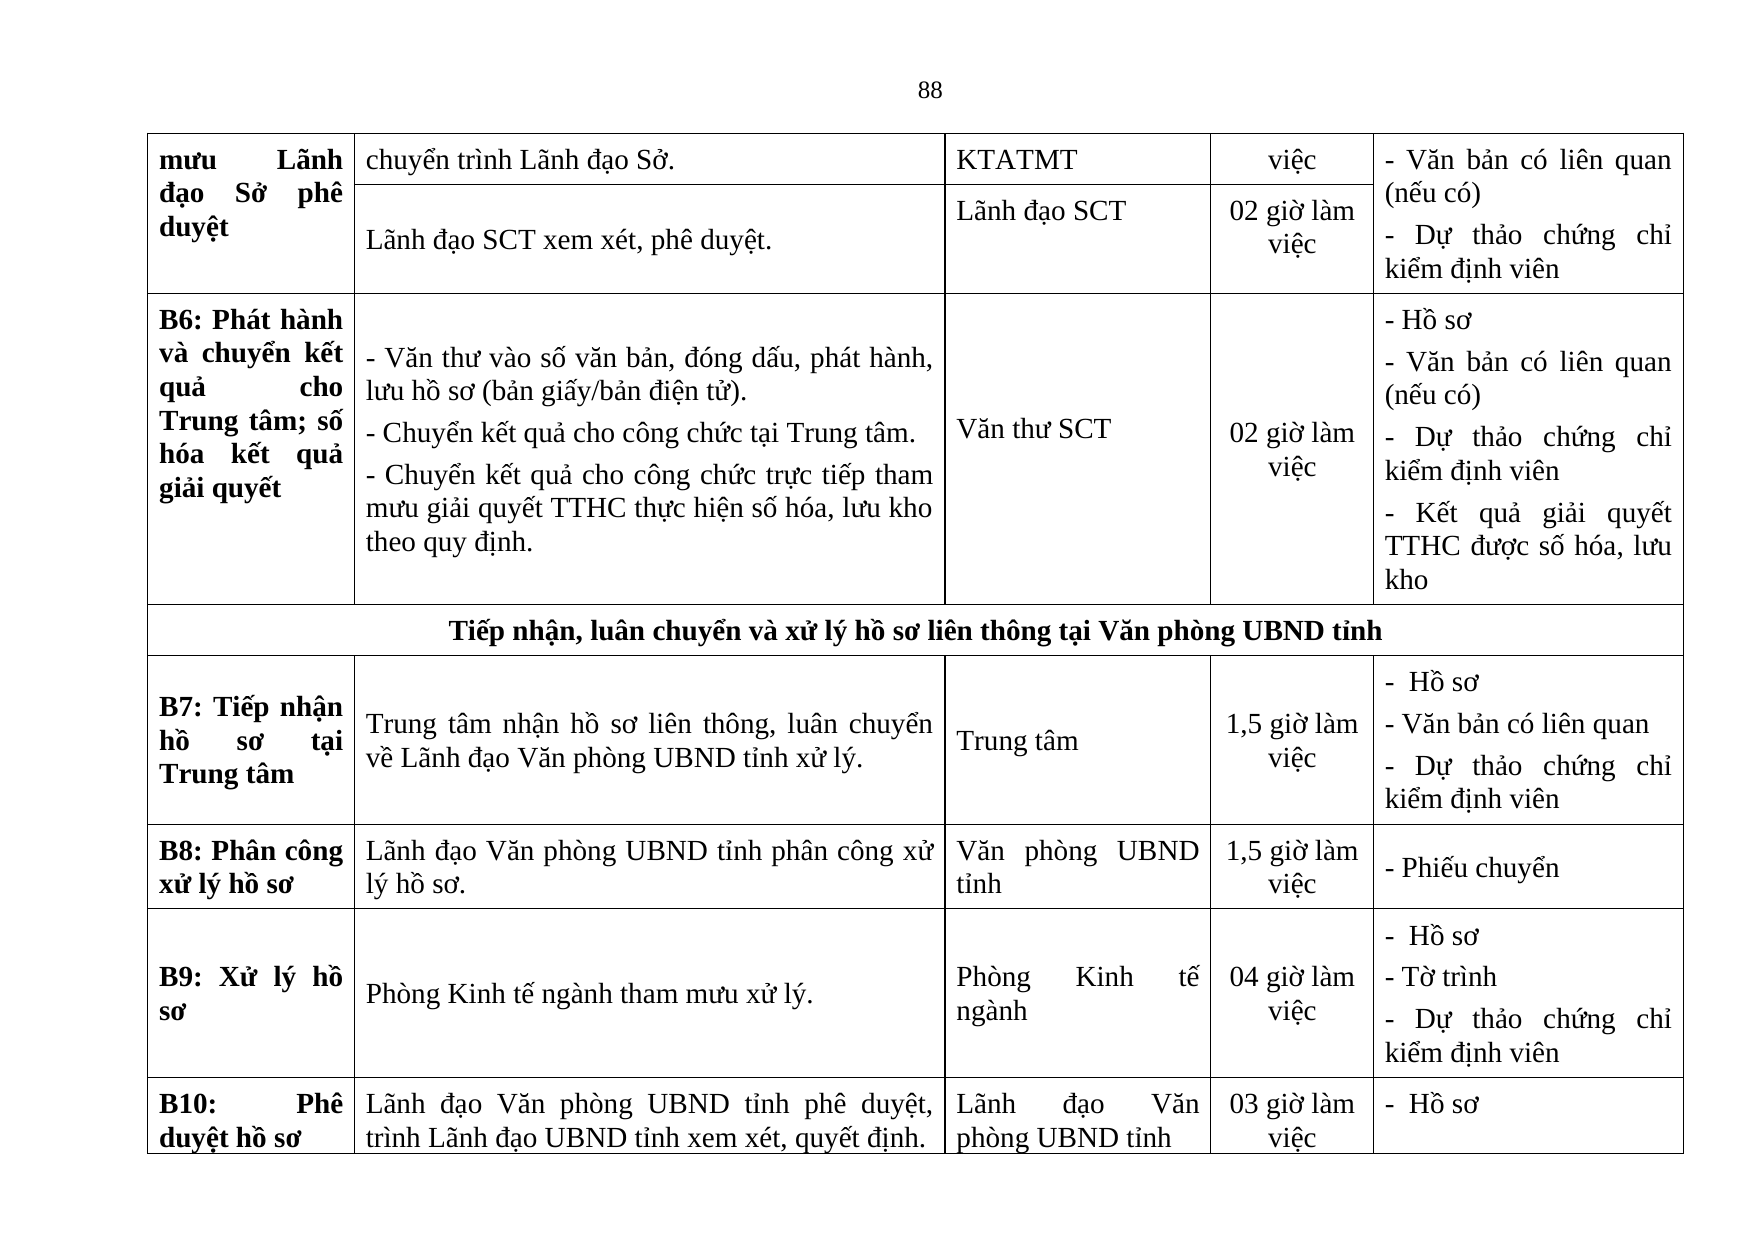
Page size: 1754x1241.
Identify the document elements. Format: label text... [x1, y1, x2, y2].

table_cell - Hồ sơ - Văn bản có liên quan - Dự thảo chứng chỉ kiểm định viên [1374, 656, 1683, 823]
table_cell Phòng Kinh tế ngành [946, 909, 1210, 1077]
table_cell - Phiếu chuyển [1374, 825, 1683, 908]
table_cell B7: Tiếp nhận hồ sơ tại Trung tâm [148, 656, 354, 823]
table_cell B6: Phát hành và chuyển kết quả cho Trung tâm; số hóa kết quả giải quyết [148, 294, 354, 604]
table_cell Văn phòng UBND tỉnh [946, 825, 1210, 908]
table_cell Trung tâm nhận hồ sơ liên thông, luân chuyển về Lãnh đạo Văn phòng UBND tỉnh xử lý. [355, 656, 944, 823]
table_cell Lãnh đạo SCT [946, 185, 1210, 293]
table_cell B9: Xử lý hồ sơ [148, 909, 354, 1077]
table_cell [148, 1078, 354, 1153]
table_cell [1374, 1078, 1683, 1153]
table_cell B8: Phân công xử lý hồ sơ [148, 825, 354, 908]
table_cell 1,5 giờ làm việc [1211, 825, 1373, 908]
table_cell Lãnh đạo SCT xem xét, phê duyệt. [355, 185, 944, 293]
table_cell - Hồ sơ - Tờ trình - Dự thảo chứng chỉ kiểm định viên [1374, 909, 1683, 1077]
table_cell 04 giờ làm việc [1211, 909, 1373, 1077]
table_cell Trung tâm [946, 656, 1210, 823]
table_cell Văn thư SCT [946, 294, 1210, 604]
table_cell Lãnh đạo Văn phòng UBND tỉnh phân công xử lý hồ sơ. [355, 825, 944, 908]
table_cell - Văn thư vào số văn bản, đóng dấu, phát hành, lưu hồ sơ (bản giấy/bản điện tử). - Chuyển kết quả cho công chức tại Trung tâm. - Chuyển kết quả cho công chức trực tiếp tham mưu giải quyết TTHC thực hiện số hóa, lưu kho theo quy định. [355, 294, 944, 604]
table_cell 02 giờ làm việc [1211, 294, 1373, 604]
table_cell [148, 134, 354, 293]
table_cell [355, 1078, 944, 1153]
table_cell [1374, 134, 1683, 293]
table_cell 02 giờ làm việc [1211, 185, 1373, 293]
table_cell 1,5 giờ làm việc [1211, 656, 1373, 823]
table_cell 03 giờ làm việc [1211, 1078, 1373, 1153]
table_cell 02 giờ làm việc [1211, 134, 1373, 184]
table_cell - Hồ sơ - Văn bản có liên quan (nếu có) - Dự thảo chứng chỉ kiểm định viên - Kết quả giải quyết TTHC được số hóa, lưu kho [1374, 294, 1683, 604]
table_cell Phòng Kinh tế ngành tham mưu xử lý. [355, 909, 944, 1077]
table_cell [946, 1078, 1210, 1153]
table_cell Tiếp nhận, luân chuyển và xử lý hồ sơ liên thông tại Văn phòng UBND tỉnh [148, 605, 1683, 655]
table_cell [355, 134, 944, 184]
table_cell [946, 134, 1210, 184]
